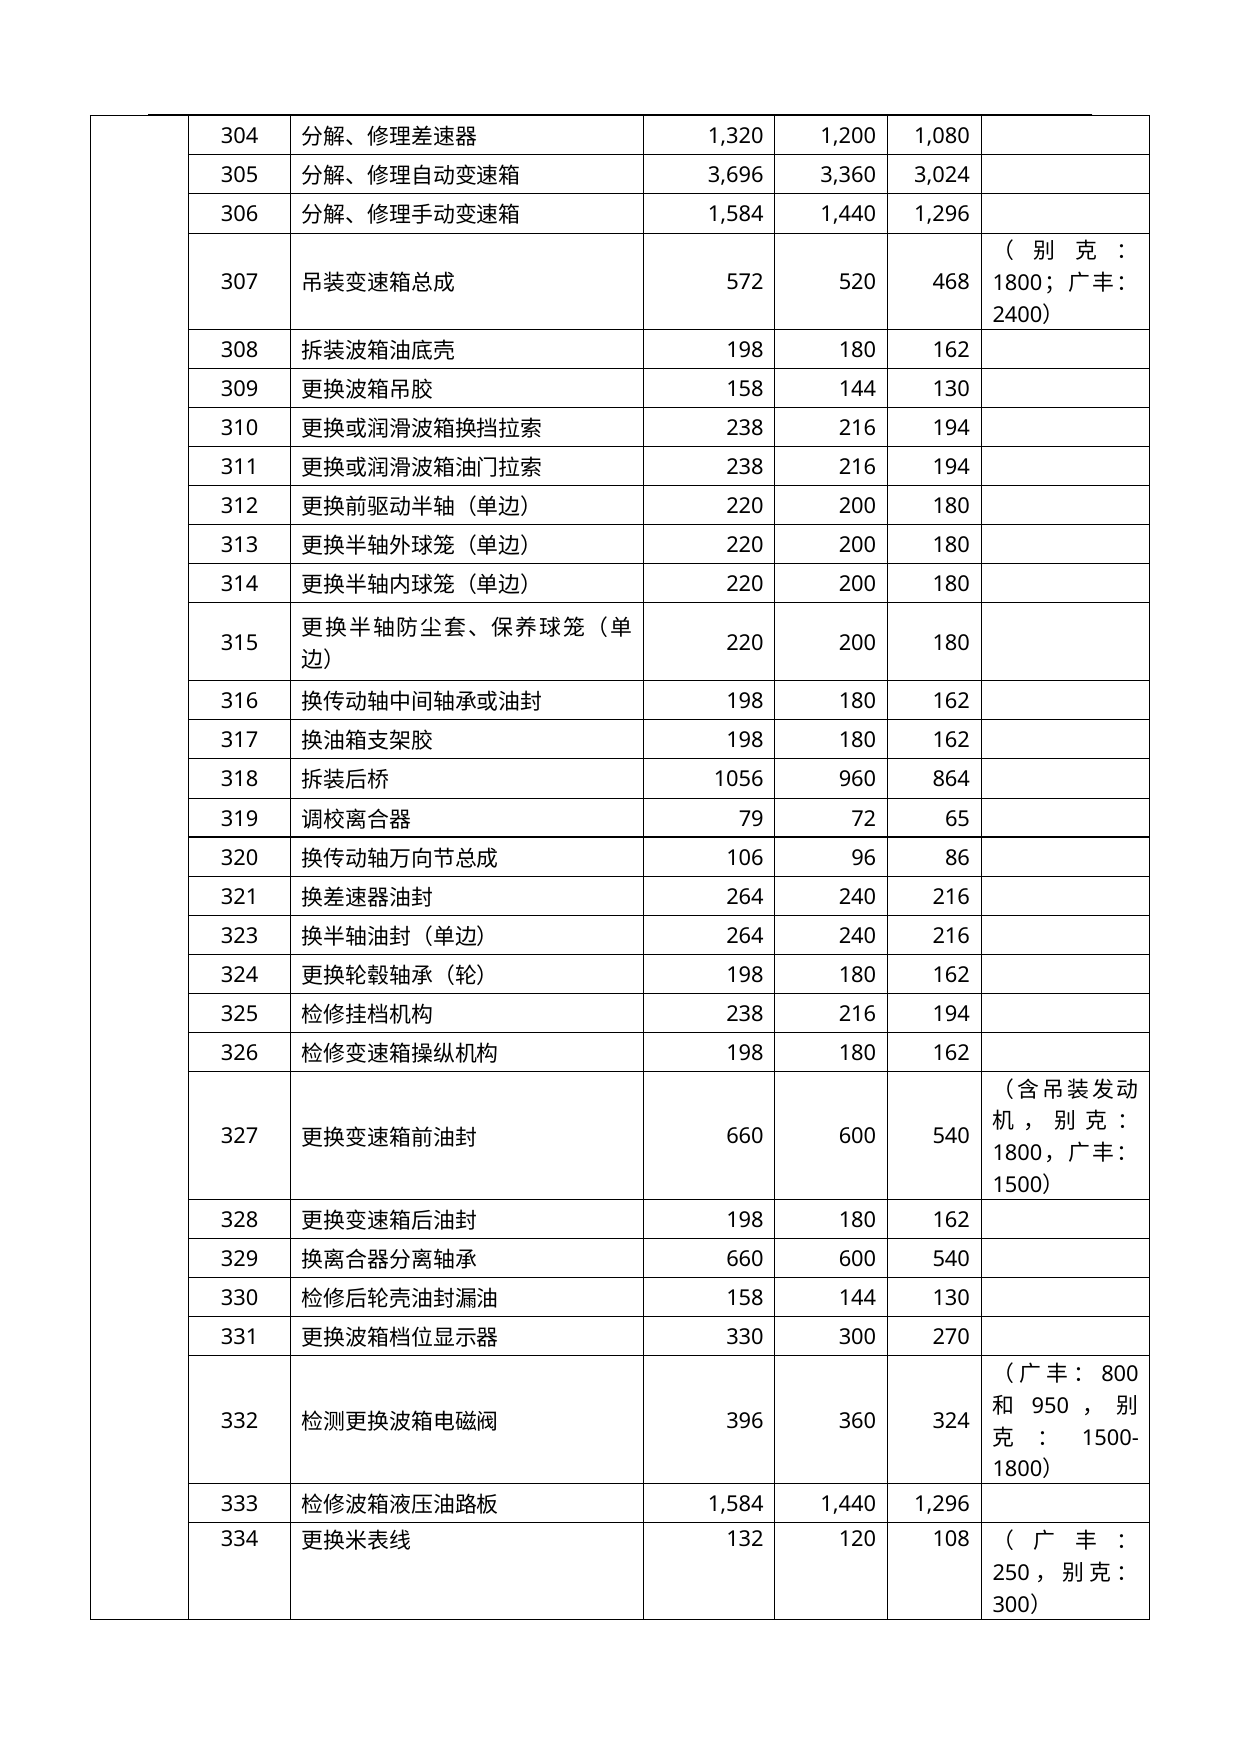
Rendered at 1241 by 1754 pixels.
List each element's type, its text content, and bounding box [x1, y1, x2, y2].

table_cell 200 [775, 525, 887, 563]
table_cell 更换波箱吊胶 [291, 369, 643, 407]
table_cell 检修挂档机构 [291, 994, 643, 1032]
table_cell 320 [189, 838, 290, 876]
table_cell 600 [775, 1239, 887, 1277]
table_cell [982, 1033, 1149, 1071]
table_cell [982, 1239, 1149, 1277]
table_cell 更换或润滑波箱换挡拉索 [291, 408, 643, 446]
table_cell 158 [644, 1278, 774, 1316]
table_cell 1056 [644, 759, 774, 797]
table_cell 1,584 [644, 1484, 774, 1522]
table_cell 162 [888, 1033, 981, 1071]
table_cell 更换轮毂轴承（轮） [291, 955, 643, 993]
table_cell 220 [644, 525, 774, 563]
table_cell 324 [189, 955, 290, 993]
table_cell 220 [644, 603, 774, 680]
table_cell 468 [888, 234, 981, 329]
table_cell 600 [775, 1072, 887, 1199]
table_cell 180 [888, 525, 981, 563]
table_cell 540 [888, 1072, 981, 1199]
table_cell 吊装变速箱总成 [291, 234, 643, 329]
table_cell 194 [888, 447, 981, 485]
table_cell 换油箱支架胶 [291, 720, 643, 758]
table_cell 分解、修理差速器 [291, 116, 643, 154]
table_cell [982, 759, 1149, 797]
table_cell 328 [189, 1200, 290, 1238]
table_cell [982, 194, 1149, 232]
table_cell 326 [189, 1033, 290, 1071]
table_cell 200 [775, 603, 887, 680]
table_cell 864 [888, 759, 981, 797]
table_cell 198 [644, 330, 774, 368]
table_cell 1,440 [775, 194, 887, 232]
table_cell 198 [644, 955, 774, 993]
table_cell 144 [775, 1278, 887, 1316]
table_cell [982, 1278, 1149, 1316]
table_cell 3,360 [775, 155, 887, 193]
table_cell 240 [775, 877, 887, 914]
table_cell [982, 330, 1149, 368]
table_cell 270 [888, 1317, 981, 1355]
table_cell 307 [189, 234, 290, 329]
table_cell 327 [189, 1072, 290, 1199]
table_cell 180 [888, 486, 981, 524]
table_cell 318 [189, 759, 290, 797]
table_cell 180 [775, 720, 887, 758]
table_cell （广丰：250，别克：300） [982, 1523, 1149, 1618]
table_cell 308 [189, 330, 290, 368]
table_cell 314 [189, 564, 290, 602]
table_cell [982, 877, 1149, 914]
table_cell 1,200 [775, 116, 887, 154]
table_cell 更换前驱动半轴（单边） [291, 486, 643, 524]
table_cell 162 [888, 1200, 981, 1238]
table_cell 319 [189, 799, 290, 836]
table_cell 198 [644, 720, 774, 758]
table_cell 264 [644, 877, 774, 914]
table_cell 200 [775, 564, 887, 602]
table_cell 238 [644, 408, 774, 446]
table_cell 331 [189, 1317, 290, 1355]
table_cell 316 [189, 681, 290, 719]
table_cell [982, 564, 1149, 602]
table_cell 180 [775, 681, 887, 719]
table_cell 162 [888, 720, 981, 758]
table_cell 360 [775, 1356, 887, 1483]
table_cell 更换半轴防尘套、保养球笼（单边） [291, 603, 643, 680]
table_cell 1,296 [888, 1484, 981, 1522]
table_cell [982, 525, 1149, 563]
table_cell 180 [775, 955, 887, 993]
table_cell 660 [644, 1239, 774, 1277]
table_cell 120 [775, 1523, 887, 1618]
table_cell 更换变速箱后油封 [291, 1200, 643, 1238]
table_cell [982, 720, 1149, 758]
table_cell 更换半轴外球笼（单边） [291, 525, 643, 563]
table_cell 309 [189, 369, 290, 407]
table_cell 79 [644, 799, 774, 836]
table_cell 检修波箱液压油路板 [291, 1484, 643, 1522]
table_cell 305 [189, 155, 290, 193]
table_cell 1,584 [644, 194, 774, 232]
table_cell 198 [644, 1200, 774, 1238]
table_cell 检测更换波箱电磁阀 [291, 1356, 643, 1483]
table_cell 1,080 [888, 116, 981, 154]
table_cell 更换米表线 [291, 1523, 643, 1618]
table_cell 304 [189, 116, 290, 154]
table_cell 调校离合器 [291, 799, 643, 836]
table_cell 108 [888, 1523, 981, 1618]
table_cell 329 [189, 1239, 290, 1277]
table_cell 960 [775, 759, 887, 797]
table_cell 162 [888, 330, 981, 368]
table_cell 334 [189, 1523, 290, 1618]
table_cell [982, 955, 1149, 993]
table_cell 312 [189, 486, 290, 524]
table_cell 检修变速箱操纵机构 [291, 1033, 643, 1071]
table_cell 180 [888, 603, 981, 680]
table_cell 396 [644, 1356, 774, 1483]
table_cell 220 [644, 486, 774, 524]
table_cell [982, 916, 1149, 954]
table_cell 更换或润滑波箱油门拉索 [291, 447, 643, 485]
table_cell 660 [644, 1072, 774, 1199]
table_cell [982, 447, 1149, 485]
table_cell 321 [189, 877, 290, 914]
table_cell 240 [775, 916, 887, 954]
table_cell [982, 603, 1149, 680]
table_cell [982, 408, 1149, 446]
table_cell 238 [644, 994, 774, 1032]
table_cell [982, 994, 1149, 1032]
table_cell 315 [189, 603, 290, 680]
table_cell 216 [888, 877, 981, 914]
table_cell 540 [888, 1239, 981, 1277]
table_cell 换传动轴万向节总成 [291, 838, 643, 876]
table_cell 216 [888, 916, 981, 954]
table_cell 86 [888, 838, 981, 876]
table_cell 194 [888, 408, 981, 446]
table_cell 拆装后桥 [291, 759, 643, 797]
table_cell 65 [888, 799, 981, 836]
table_cell [982, 681, 1149, 719]
table_cell 162 [888, 681, 981, 719]
table_cell 198 [644, 1033, 774, 1071]
table_cell 180 [775, 1200, 887, 1238]
table_cell 3,024 [888, 155, 981, 193]
table_cell 194 [888, 994, 981, 1032]
table_cell 198 [644, 681, 774, 719]
table_cell （含吊装发动机，别克：1800，广丰：1500） [982, 1072, 1149, 1199]
table_cell 220 [644, 564, 774, 602]
table_cell （广丰：800和950，别克：1500-1800） [982, 1356, 1149, 1483]
table_cell 520 [775, 234, 887, 329]
table_cell [982, 486, 1149, 524]
table_cell 180 [775, 1033, 887, 1071]
table_cell 更换半轴内球笼（单边） [291, 564, 643, 602]
table_cell 572 [644, 234, 774, 329]
table_cell 330 [644, 1317, 774, 1355]
table_cell 132 [644, 1523, 774, 1618]
table_cell 换离合器分离轴承 [291, 1239, 643, 1277]
table_cell 1,320 [644, 116, 774, 154]
table_cell 306 [189, 194, 290, 232]
table_cell 216 [775, 994, 887, 1032]
table_cell （别克：1800；广丰：2400） [982, 234, 1149, 329]
table_cell 158 [644, 369, 774, 407]
table_cell 换半轴油封（单边） [291, 916, 643, 954]
table_cell 200 [775, 486, 887, 524]
table_cell 325 [189, 994, 290, 1032]
table_cell [982, 1317, 1149, 1355]
table_cell 换传动轴中间轴承或油封 [291, 681, 643, 719]
table_cell [982, 838, 1149, 876]
table_cell 1,296 [888, 194, 981, 232]
table_cell 3,696 [644, 155, 774, 193]
table_cell 96 [775, 838, 887, 876]
table_cell 130 [888, 369, 981, 407]
table_cell 313 [189, 525, 290, 563]
table_cell 330 [189, 1278, 290, 1316]
table_cell 106 [644, 838, 774, 876]
table_cell 检修后轮壳油封漏油 [291, 1278, 643, 1316]
table_cell 更换波箱档位显示器 [291, 1317, 643, 1355]
table_cell 分解、修理手动变速箱 [291, 194, 643, 232]
table_cell 216 [775, 408, 887, 446]
table_cell 72 [775, 799, 887, 836]
table_cell 317 [189, 720, 290, 758]
table_cell 拆装波箱油底壳 [291, 330, 643, 368]
table_cell 323 [189, 916, 290, 954]
table_cell 310 [189, 408, 290, 446]
table_cell 264 [644, 916, 774, 954]
table_cell [982, 1200, 1149, 1238]
table_cell 216 [775, 447, 887, 485]
table_cell [982, 799, 1149, 836]
table_cell 180 [775, 330, 887, 368]
table_cell 311 [189, 447, 290, 485]
table_cell 1,440 [775, 1484, 887, 1522]
table_cell 324 [888, 1356, 981, 1483]
table_cell 130 [888, 1278, 981, 1316]
table_cell 238 [644, 447, 774, 485]
table_cell 300 [775, 1317, 887, 1355]
table_cell 分解、修理自动变速箱 [291, 155, 643, 193]
table_cell [982, 116, 1149, 154]
table_cell 换差速器油封 [291, 877, 643, 914]
table_cell 162 [888, 955, 981, 993]
table_cell [982, 155, 1149, 193]
table_cell 333 [189, 1484, 290, 1522]
table_cell 更换变速箱前油封 [291, 1072, 643, 1199]
table_cell [982, 1484, 1149, 1522]
table_cell 180 [888, 564, 981, 602]
table_cell [982, 369, 1149, 407]
table_cell 144 [775, 369, 887, 407]
table_cell 332 [189, 1356, 290, 1483]
